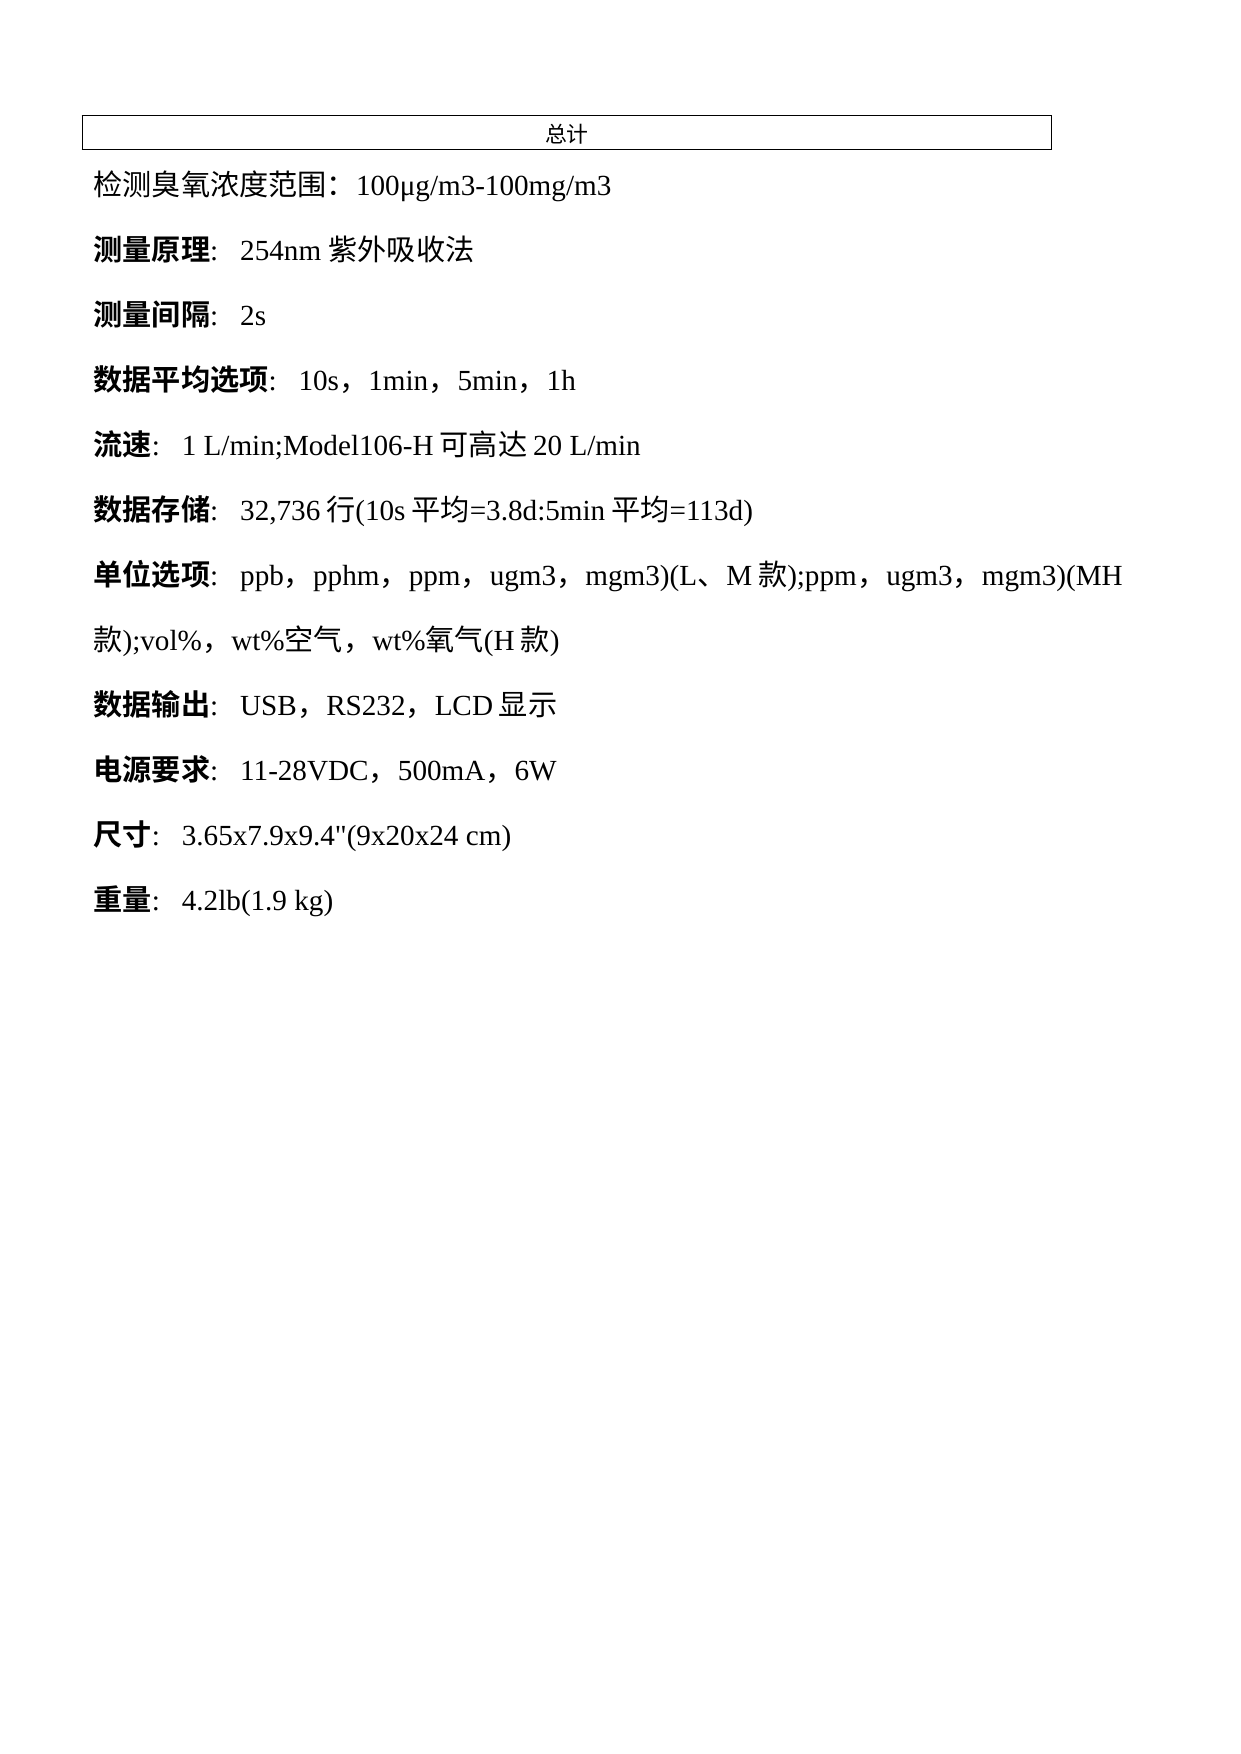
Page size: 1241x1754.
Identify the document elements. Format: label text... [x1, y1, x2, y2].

text 测量原理: 254nm 紫外吸收法 [93, 215, 1147, 280]
text 电源要求: 11-28VDC，500mA，6W [93, 735, 1147, 800]
text 数据平均选项: 10s，1min，5min，1h [93, 345, 1147, 410]
text 重量: 4.2lb(1.9 kg) [93, 865, 1147, 930]
text 数据存储: 32,736行(10s平均=3.8d:5min平均=113d) [93, 475, 1147, 540]
text 流速: 1 L/min;Model106-H可高达20 L/min [93, 410, 1147, 475]
text 单位选项: ppb，pphm，ppm，ugm3，mgm3)(L、M款);ppm，ugm3，mgm3)(MH款);vol%，wt%空气，wt%氧气(H款) [93, 540, 1147, 670]
text 检测臭氧浓度范围：100μg/m3-100mg/m3 [93, 150, 1147, 215]
text 数据输出: USB，RS232，LCD显示 [93, 670, 1147, 735]
text 尺寸: 3.65x7.9x9.4"(9x20x24 cm) [93, 800, 1147, 865]
text 测量间隔: 2s [93, 280, 1147, 345]
table_cell 总计 [83, 116, 1051, 149]
